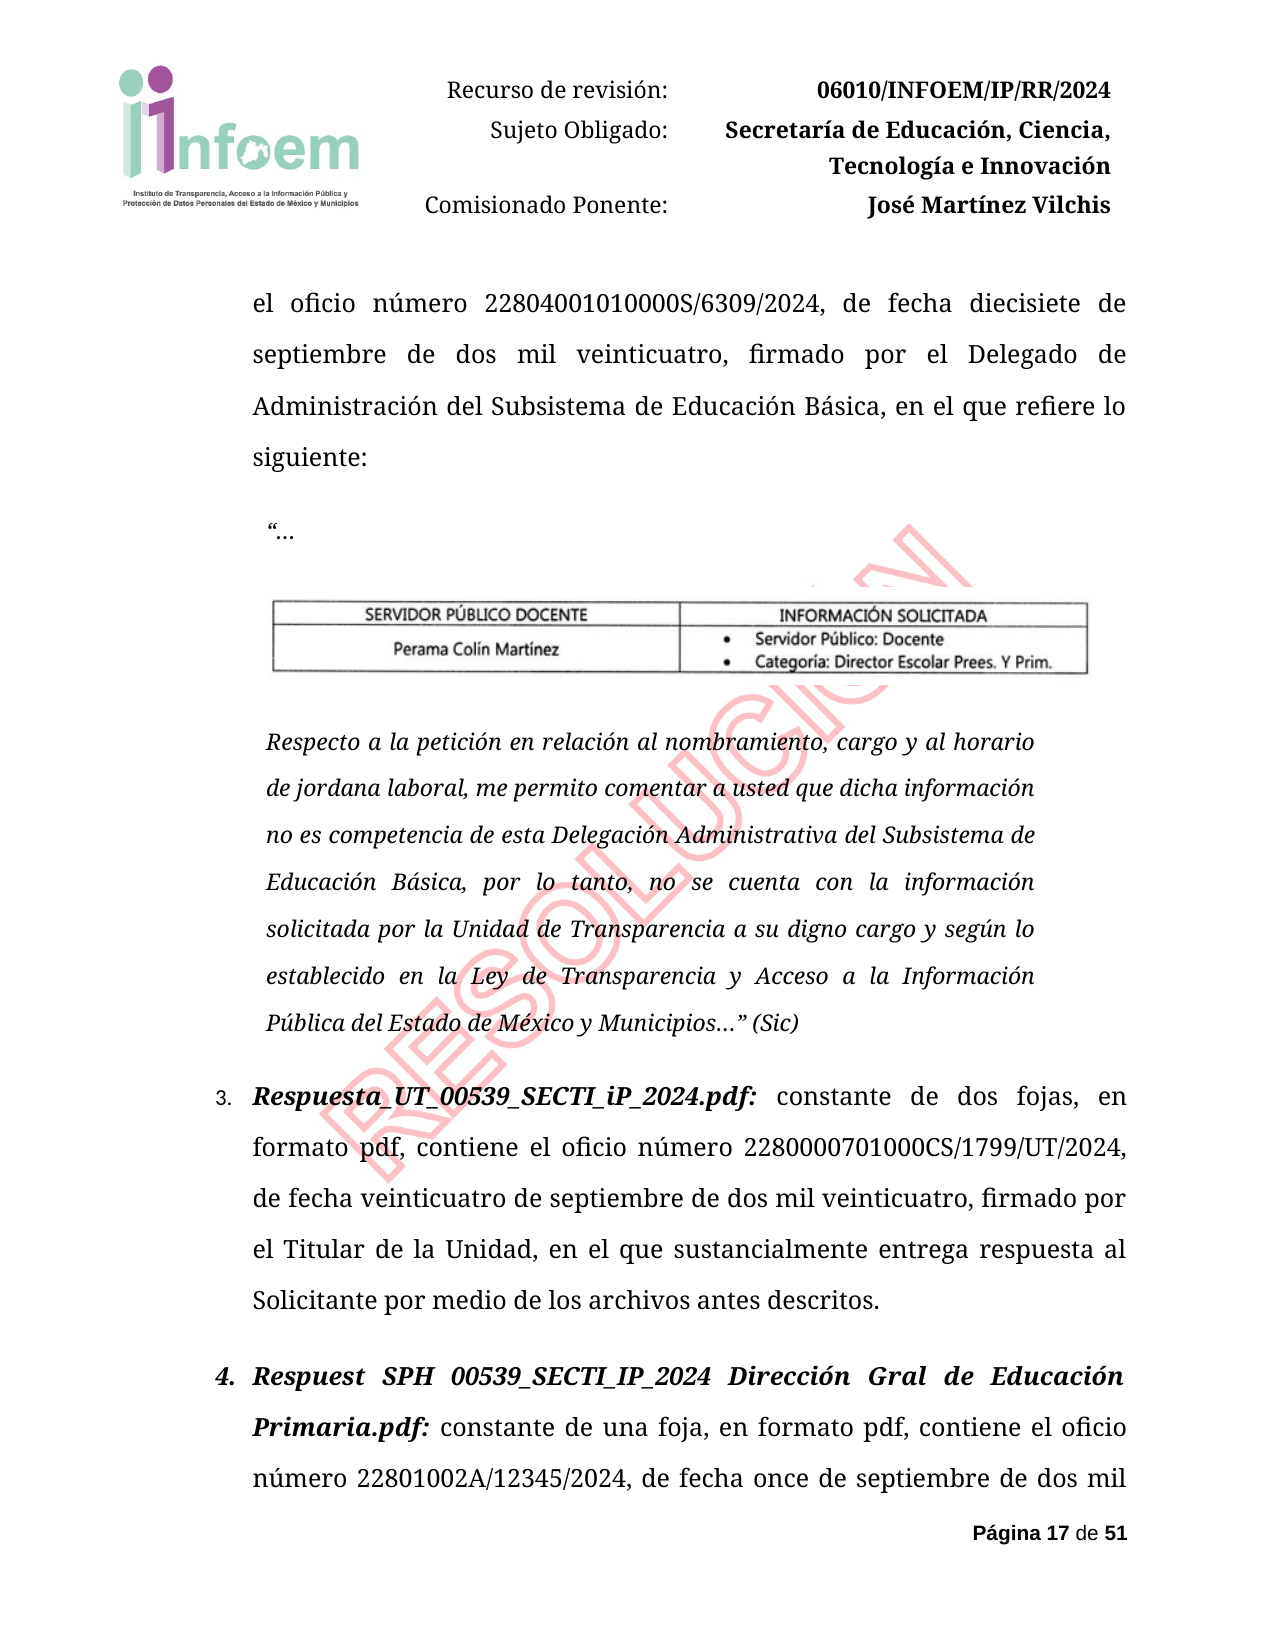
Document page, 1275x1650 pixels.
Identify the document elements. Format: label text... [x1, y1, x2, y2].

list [215, 286, 1127, 473]
picture [0, 5, 1264, 1650]
text Respecto a la petición en relación al nombramiento, cargo y al horario de jordana laboral, me permito comentar a usted que dicha información no es competencia de esta Delegación Administrativa del Subsistema de Educación Básica, por lo tanto, no se cuenta con la información solicitada por la Unidad de Transparencia a su digno cargo y según lo establecido en la Ley de Transparencia y Acceso a la Información Pública del Estado de México y Municipios…” (Sic) [266, 726, 1039, 1038]
list Respuesta_UT_00539_SECTI_iP_2024.pdf: constante de dos fojas, en formato pdf, contiene el oficio número 2280000701000CS/1799/UT/2024, de fecha veinticuatro de septiembre de dos mil veinticuatro, firmado por el Titular de la Unidad, en el que sustancialmente entrega respuesta al Solicitante por medio de los archivos antes descritos. [215, 1079, 1127, 1317]
text “… [266, 515, 1039, 546]
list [215, 1359, 1127, 1495]
